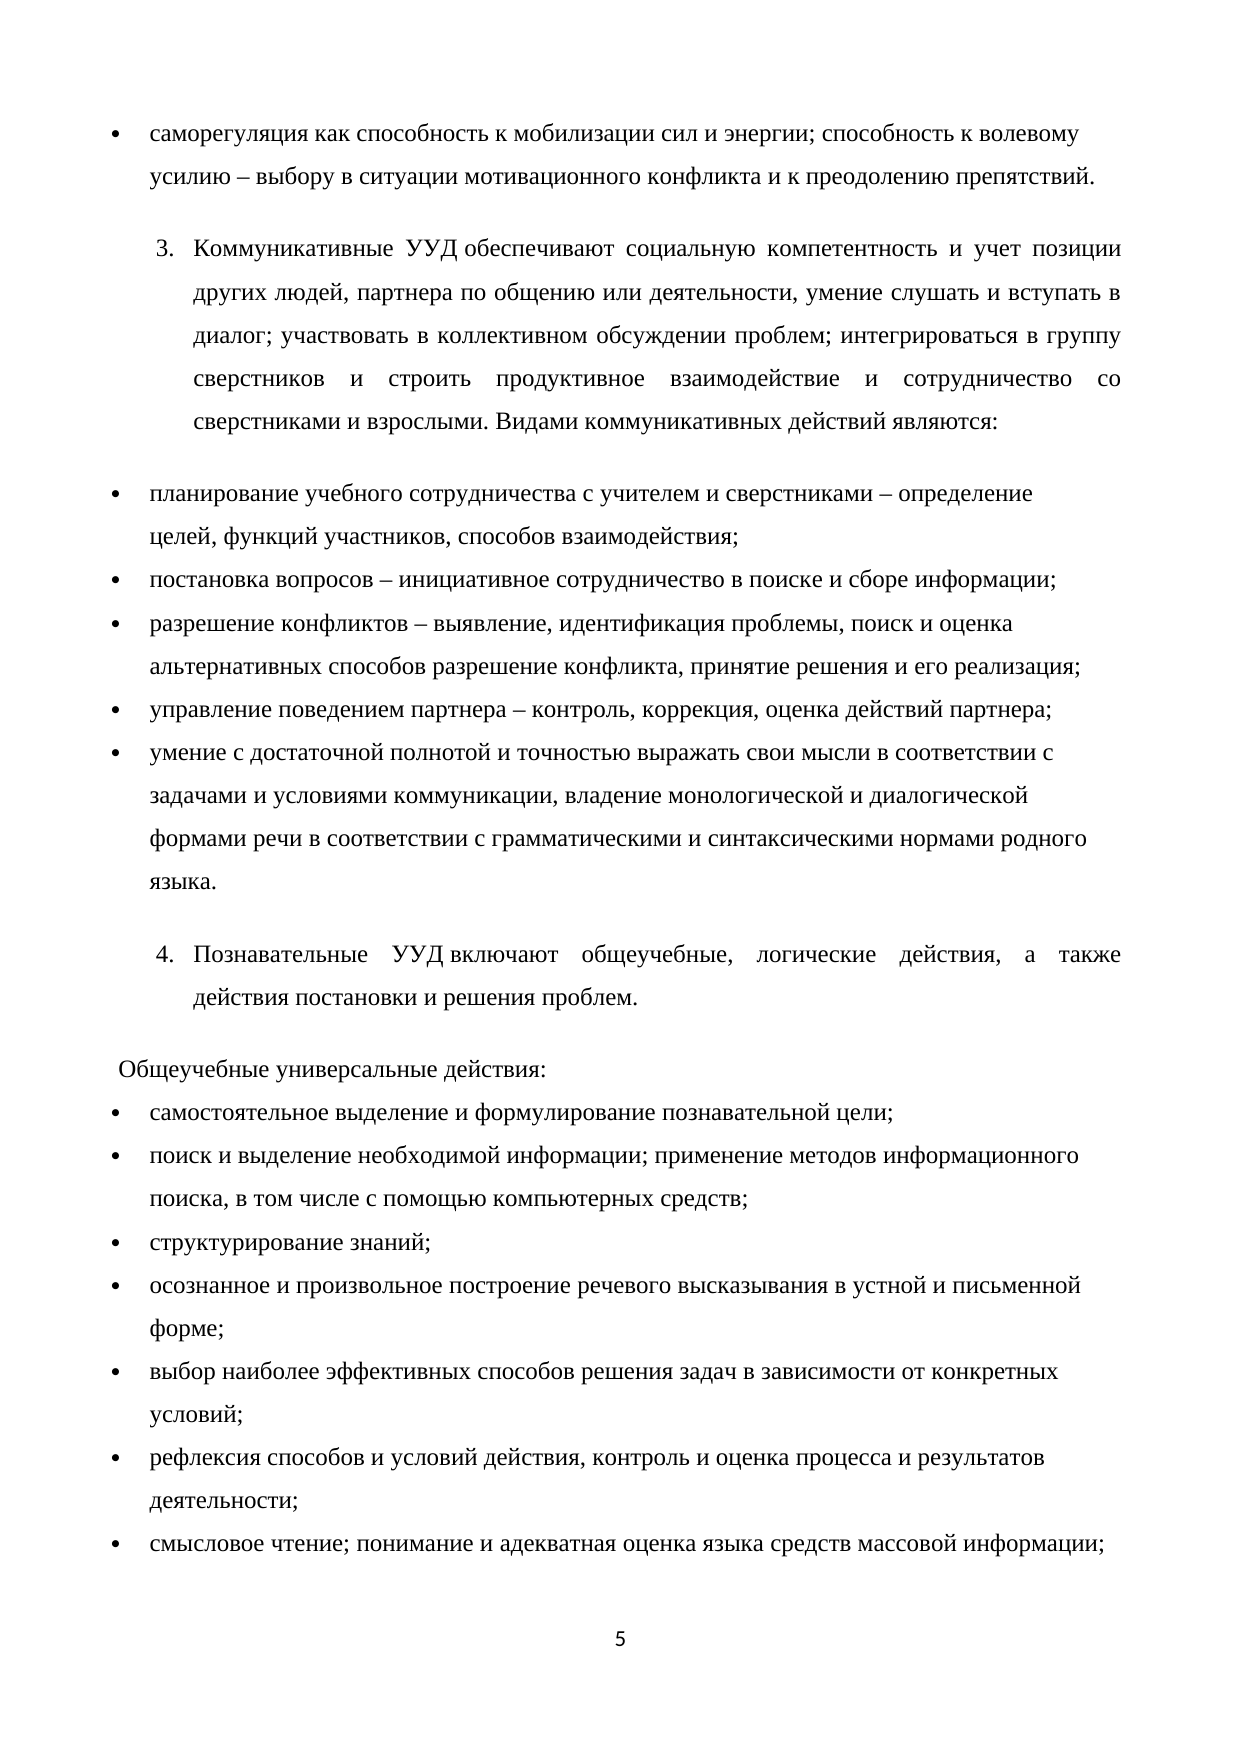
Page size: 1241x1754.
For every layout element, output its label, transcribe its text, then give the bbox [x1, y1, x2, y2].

list осознанное и произвольное построение речевого высказывания в устной и письменной форме; [112, 1270, 1106, 1342]
list смысловое чтение; понимание и адекватная оценка языка средств массовой информации; [112, 1528, 1106, 1557]
list умение с достаточной полнотой и точностью выражать свои мысли в соответствии с задачами и условиями коммуникации, владение монологической и диалогической формами речи в соответствии с грамматическими и синтаксическими нормами родного языка. [112, 737, 1106, 895]
list разрешение конфликтов – выявление, идентификация проблемы, поиск и оценка альтернативных способов разрешение конфликта, принятие решения и его реализация; [112, 608, 1106, 679]
list Коммуникативные УУД обеспечивают социальную компетентность и учет позиции других людей, партнера по общению или деятельности, умение слушать и вступать в диалог; участвовать в коллективном обсуждении проблем; интегрироваться в группу сверстников и строить продуктивное взаимодействие и сотрудничество со сверстниками и взрослыми. Видами коммуникативных действий являются: [156, 233, 1122, 435]
list поиск и выделение необходимой информации; применение методов информационного поиска, в том числе с помощью компьютерных средств; [112, 1140, 1106, 1212]
list управление поведением партнера – контроль, коррекция, оценка действий партнера; [112, 694, 1106, 723]
list рефлексия способов и условий действия, контроль и оценка процесса и результатов деятельности; [112, 1442, 1106, 1514]
list структурирование знаний; [112, 1227, 1106, 1255]
list Познавательные УУД включают общеучебные, логические действия, а также действия постановки и решения проблем. [156, 939, 1122, 1011]
list постановка вопросов – инициативное сотрудничество в поиске и сборе информации; [112, 564, 1106, 593]
text Общеучебные универсальные действия: [118, 1054, 1122, 1083]
list саморегуляция как способность к мобилизации сил и энергии; способность к волевому усилию – выбору в ситуации мотивационного конфликта и к преодолению препятствий. [112, 118, 1106, 190]
list самостоятельное выделение и формулирование познавательной цели; [112, 1097, 1106, 1126]
list выбор наиболее эффективных способов решения задач в зависимости от конкретных условий; [112, 1356, 1106, 1428]
list планирование учебного сотрудничества с учителем и сверстниками – определение целей, функций участников, способов взаимодействия; [112, 478, 1106, 550]
